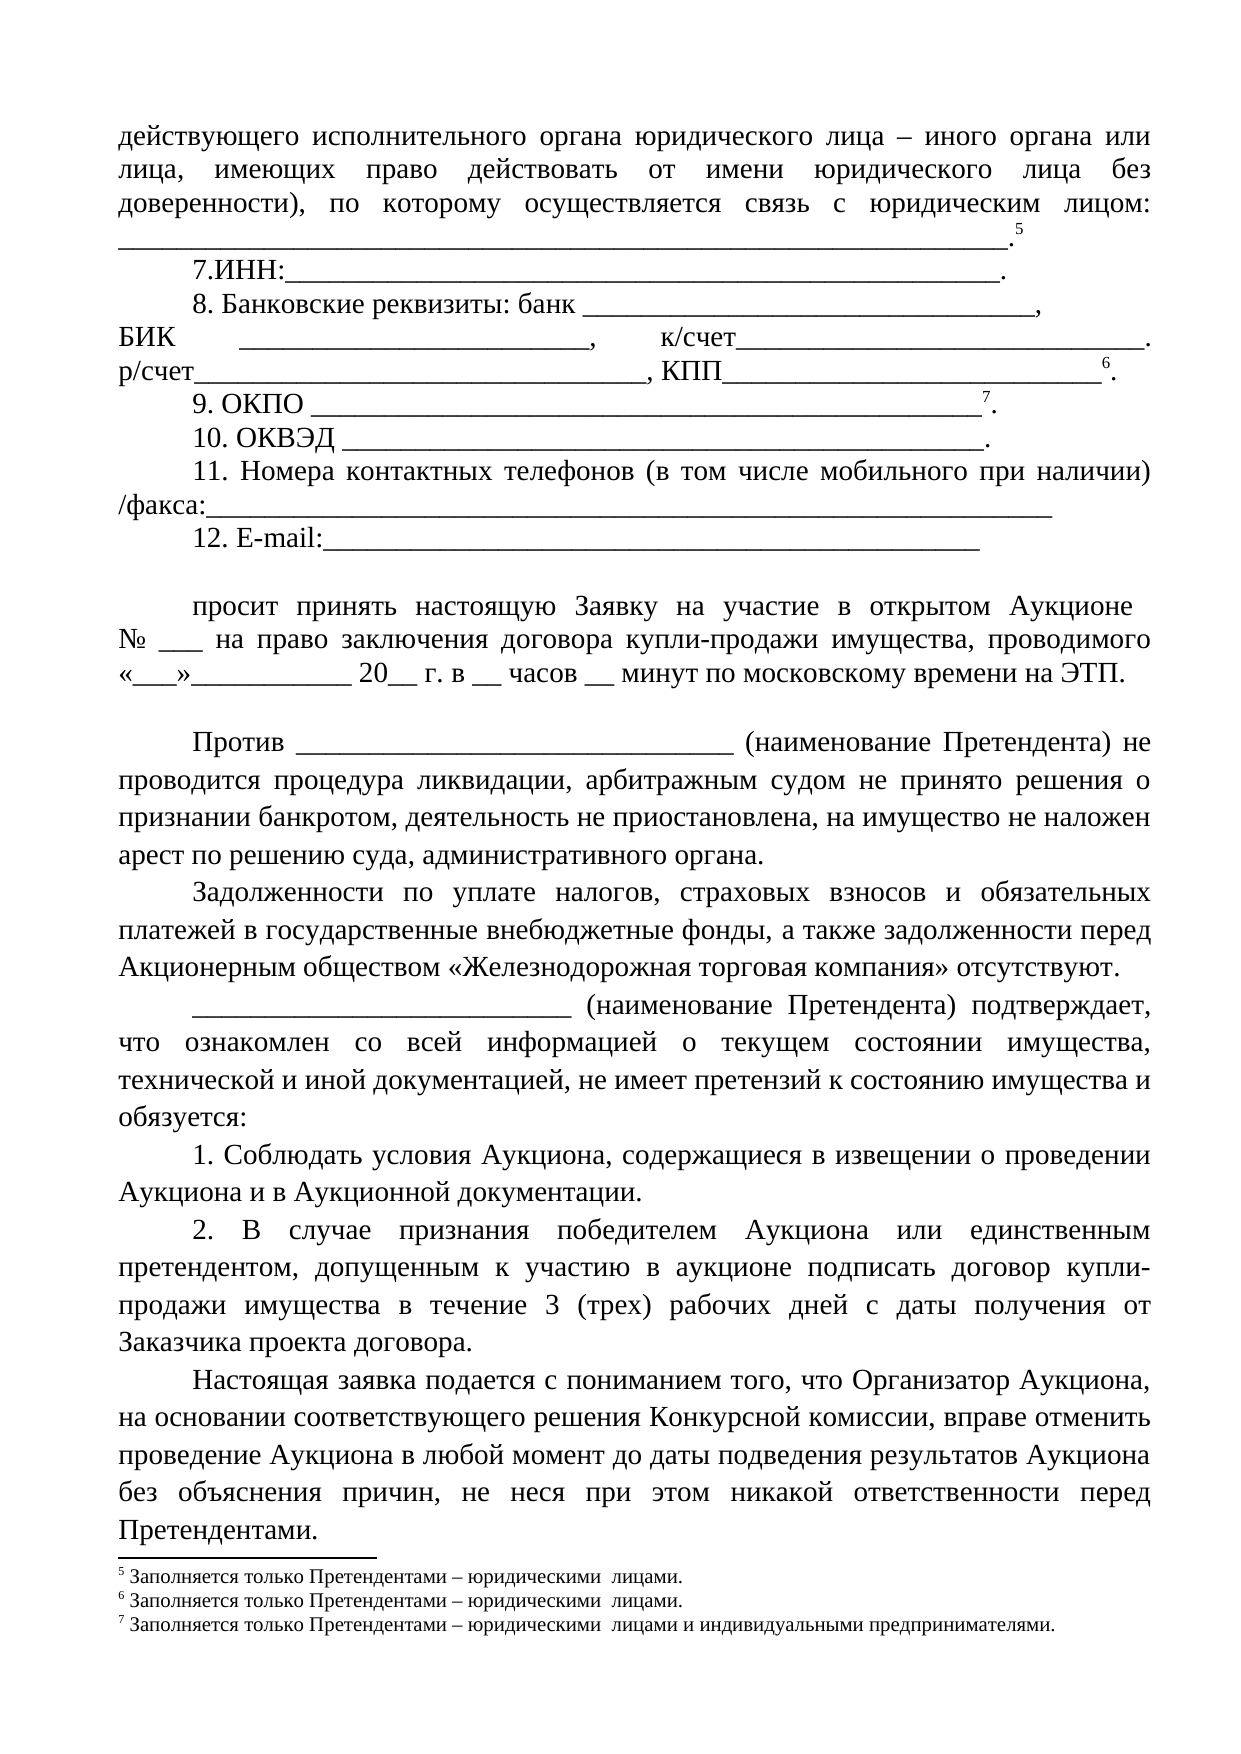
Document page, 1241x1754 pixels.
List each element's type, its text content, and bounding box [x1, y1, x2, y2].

text 7.ИНН:_________________________________________________. [118, 252, 1152, 286]
text __________________________ (наименование Претендента) подтверждает, что ознакомлен со всей информацией о текущем состоянии имущества, технической и иной документацией, не имеет претензий к состоянию имущества и обязуется: [118, 984, 1152, 1134]
text 1. Соблюдать условия Аукциона, содержащиеся в извещении о проведении Аукциона и в Аукционной документации. [118, 1134, 1152, 1209]
text просит принять настоящую Заявку на участие в открытом Аукционе № ___ на право заключения договора купли-продажи имущества, проводимого «___»___________ 20__ г. в __ часов __ минут по московскому времени на ЭТП. [118, 588, 1152, 688]
text Задолженности по уплате налогов, страховых взносов и обязательных платежей в государственные внебюджетные фонды, а также задолженности перед Акционерным обществом «Железнодорожная торговая компания» отсутствуют. [118, 872, 1152, 984]
text 10. ОКВЭД ____________________________________________. [118, 420, 1152, 453]
text Настоящая заявка подается с пониманием того, что Организатор Аукциона, на основании соответствующего решения Конкурсной комиссии, вправе отменить проведение Аукциона в любой момент до даты подведения результатов Аукциона без объяснения причин, не неся при этом никакой ответственности перед Претендентами. [118, 1359, 1152, 1547]
text 9. ОКПО ______________________________________________. [118, 386, 1152, 420]
text БИК ________________________, к/счет____________________________. р/счет_______________________________, КПП__________________________. [118, 319, 1152, 386]
text Против ______________________________ (наименование Претендента) не проводится процедура ликвидации, арбитражным судом не принято решения о признании банкротом, деятельность не приостановлена, на имущество не наложен арест по решению суда, административного органа. [118, 722, 1152, 872]
text 8. Банковские реквизиты: банк _______________________________, [118, 286, 1152, 319]
text 2. В случае признания победителем Аукциона или единственным претендентом, допущенным к участию в аукционе подписать договор купли-продажи имущества в течение 3 (трех) рабочих дней с даты получения от Заказчика проекта договора. [118, 1209, 1152, 1359]
text 11. Номера контактных телефонов (в том числе мобильного при наличии) /факса:__________________________________________________________ [118, 453, 1152, 521]
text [118, 118, 1152, 252]
text 12. Е-mail:_____________________________________________ [118, 521, 1152, 554]
